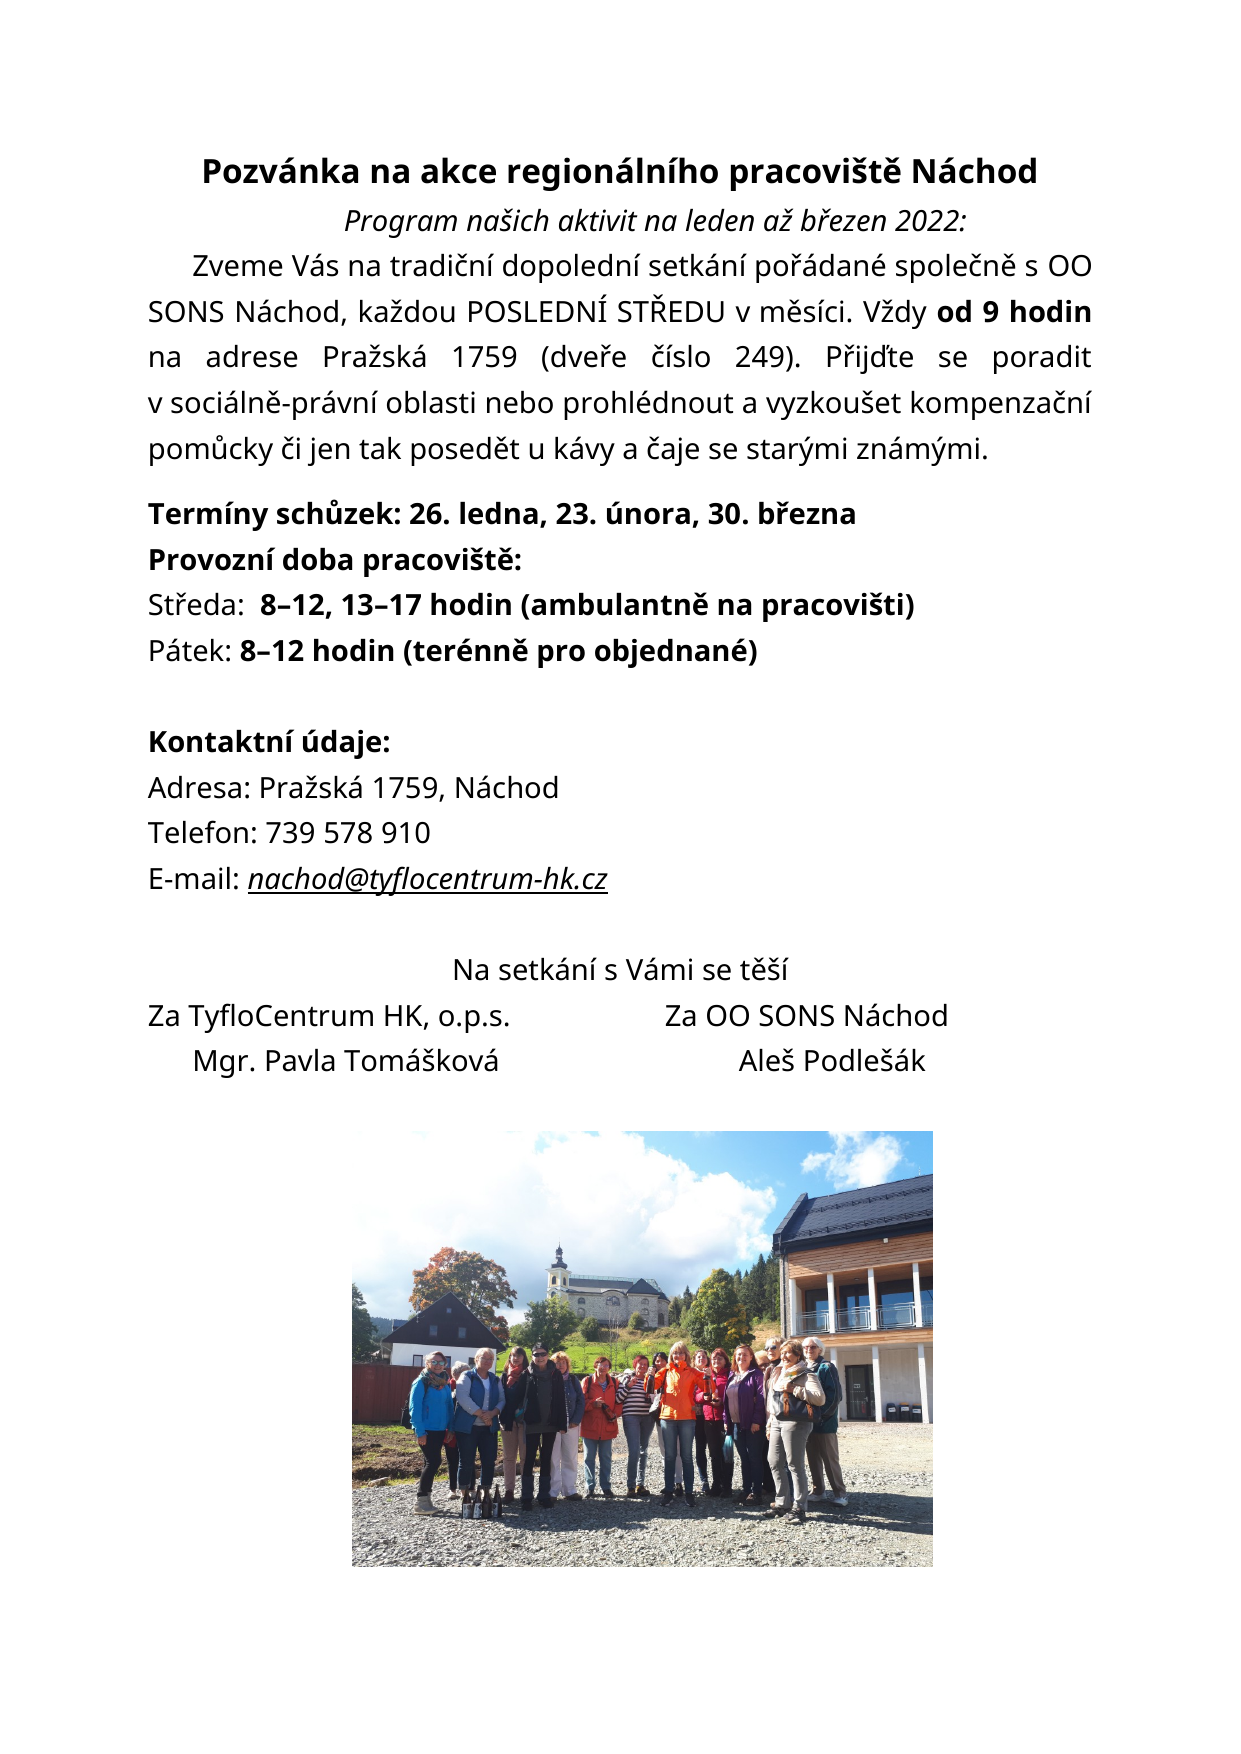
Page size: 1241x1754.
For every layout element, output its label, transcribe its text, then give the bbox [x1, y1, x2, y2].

text Telefon: 739 578 910 [148, 812, 1093, 852]
text Středa: 8–12, 13–17 hodin (ambulantně na pracovišti) [148, 584, 1093, 624]
text Kontaktní údaje: [148, 721, 1093, 761]
text Pátek: 8–12 hodin (terénně pro objednané) [148, 630, 1093, 670]
text Adresa: Pražská 1759, Náchod [148, 767, 1093, 807]
text Program našich aktivit na leden až březen 2022: [148, 200, 1093, 239]
text Provozní doba pracoviště: [148, 539, 1093, 578]
text Za TyfloCentrum HK, o.p.s. Za OO SONS Náchod [148, 995, 1093, 1035]
text E-mail: nachod@tyflocentrum-hk.cz [148, 858, 1093, 898]
text Mgr. Pavla Tomášková Aleš Podlešák [148, 1041, 1093, 1080]
picture [352, 1131, 933, 1567]
text Na setkání s Vámi se těší [148, 949, 1093, 989]
text Termíny schůzek: 26. ledna, 23. února, 30. března [148, 493, 1093, 533]
text Pozvánka na akce regionálního pracoviště Náchod [148, 148, 1093, 193]
text Zveme Vás na tradiční dopolední setkání pořádané společně s OO SONS Náchod, každou POSLEDNÍ STŘEDU v měsíci. Vždy od 9 hodin na adrese Pražská 1759 (dveře číslo 249). Přijďte se poradit v sociálně-právní oblasti nebo prohlédnout a vyzkoušet kompenzační pomůcky či jen tak posedět u kávy a čaje se starými známými. [148, 245, 1093, 468]
